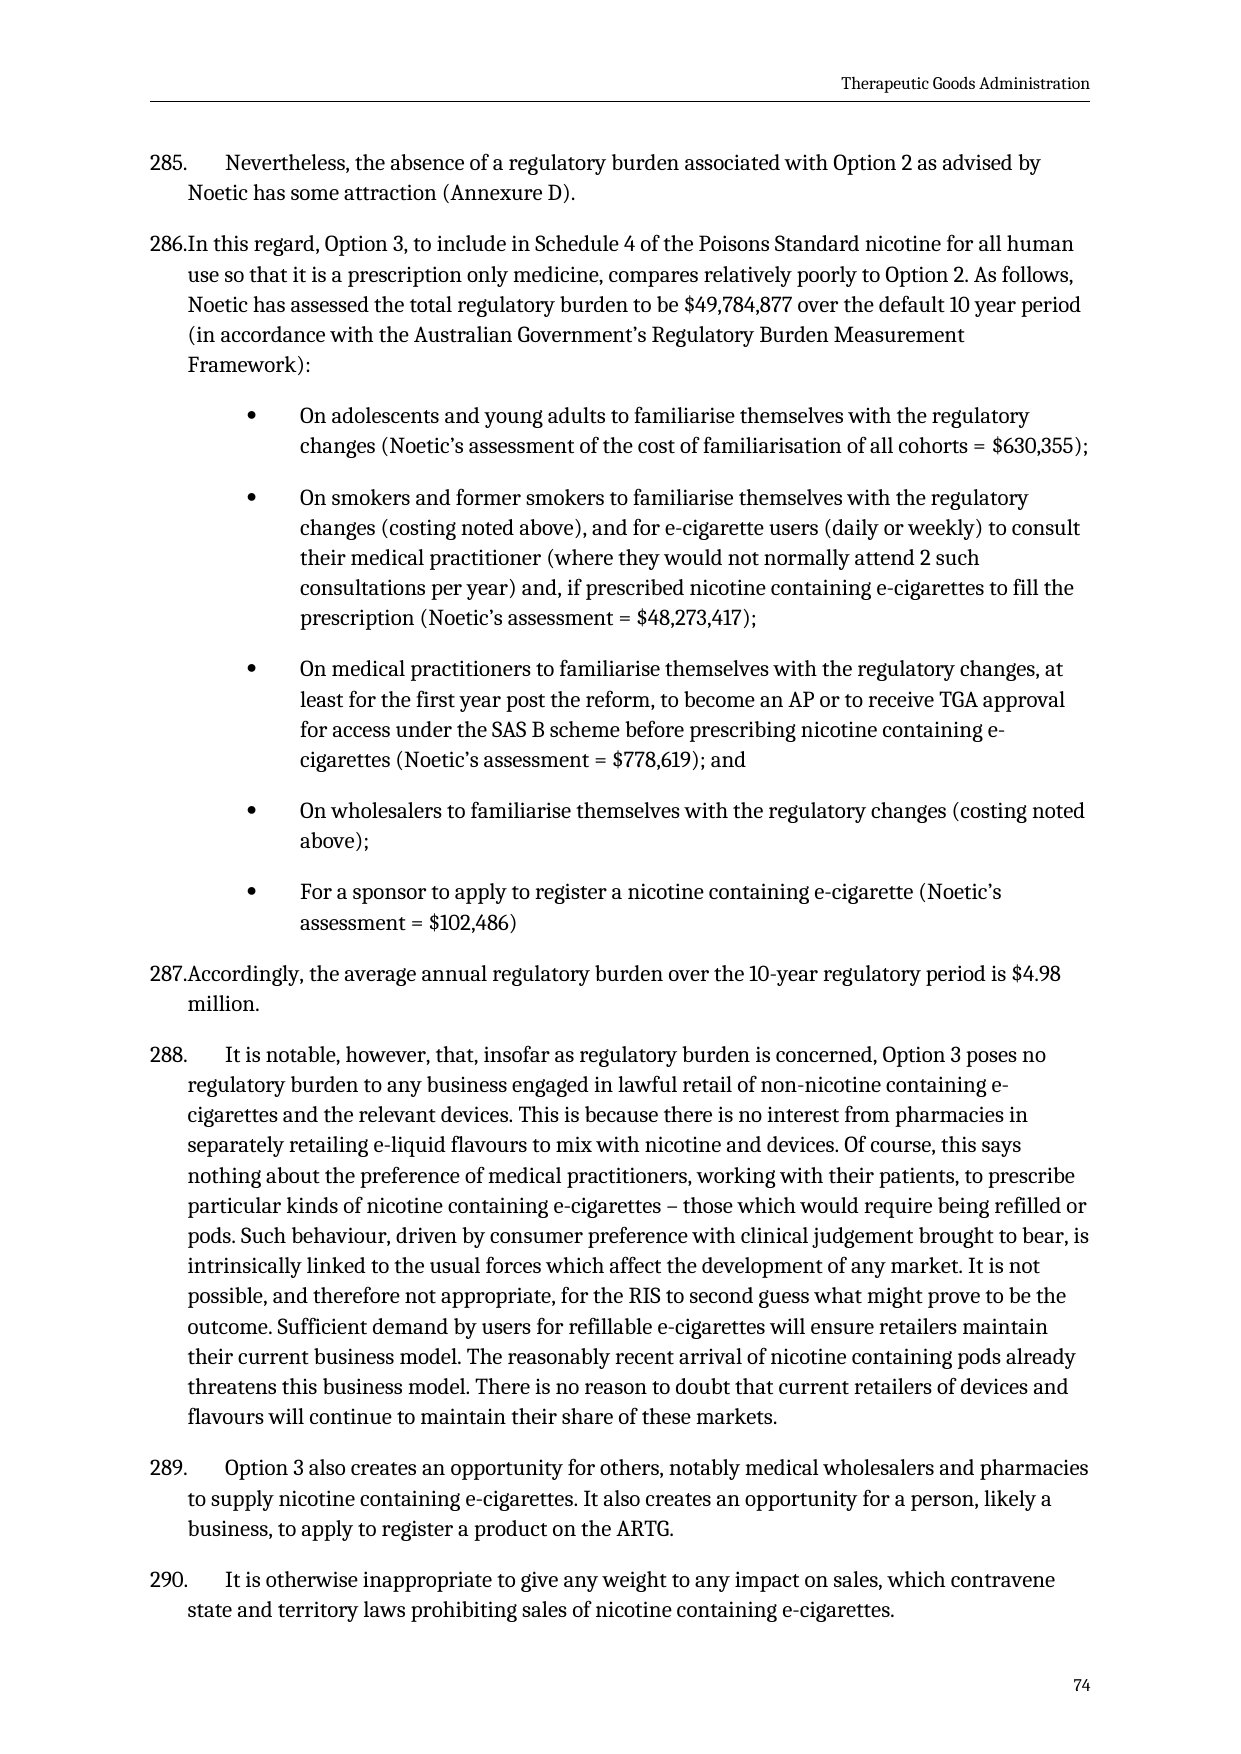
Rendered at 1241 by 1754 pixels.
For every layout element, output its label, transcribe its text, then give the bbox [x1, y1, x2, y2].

list For a sponsor to apply to register a nicotine containing e-cigarette (Noetic’s assessment = $102,486) [248, 879, 1090, 936]
list It is otherwise inappropriate to give any weight to any impact on sales, which contravene state and territory laws prohibiting sales of nicotine containing e-cigarettes. [150, 1567, 1090, 1623]
list On medical practitioners to familiarise themselves with the regulatory changes, at least for the first year post the reform, to become an AP or to receive TGA approval for access under the SAS B scheme before prescribing nicotine containing e-cigarettes (Noetic’s assessment = $778,619); and [248, 656, 1090, 773]
list On adolescents and young adults to familiarise themselves with the regulatory changes (Noetic’s assessment of the cost of familiarisation of all cohorts = $630,355); [248, 403, 1090, 460]
list Option 3 also creates an opportunity for others, notably medical wholesalers and pharmacies to supply nicotine containing e-cigarettes. It also creates an opportunity for a person, likely a business, to apply to register a product on the ARTG. [150, 1455, 1090, 1542]
list On wholesalers to familiarise themselves with the regulatory changes (costing noted above); [248, 798, 1090, 854]
list Accordingly, the average annual regulatory burden over the 10-year regulatory period is $4.98 million. [150, 960, 1090, 1017]
list In this regard, Option 3, to include in Schedule 4 of the Poisons Standard nicotine for all human use so that it is a prescription only medicine, compares relatively poorly to Option 2. As follows, Noetic has assessed the total regulatory burden to be $49,784,877 over the default 10 year period (in accordance with the Australian Government’s Regulatory Burden Measurement Framework): [150, 231, 1090, 378]
list On smokers and former smokers to familiarise themselves with the regulatory changes (costing noted above), and for e-cigarette users (daily or weekly) to consult their medical practitioner (where they would not normally attend 2 such consultations per year) and, if prescribed nicotine containing e-cigarettes to fill the prescription (Noetic’s assessment = $48,273,417); [248, 484, 1090, 632]
list Nevertheless, the absence of a regulatory burden associated with Option 2 as advised by Noetic has some attraction (Annexure D). [150, 150, 1090, 207]
list It is notable, however, that, insofar as regulatory burden is concerned, Option 3 poses no regulatory burden to any business engaged in lawful retail of non-nicotine containing e-cigarettes and the relevant devices. This is because there is no interest from pharmacies in separately retailing e-liquid flavours to mix with nicotine and devices. Of course, this says nothing about the preference of medical practitioners, working with their patients, to prescribe particular kinds of nicotine containing e-cigarettes – those which would require being refilled or pods. Such behaviour, driven by consumer preference with clinical judgement brought to bear, is intrinsically linked to the usual forces which affect the development of any market. It is not possible, and therefore not appropriate, for the RIS to second guess what might prove to be the outcome. Sufficient demand by users for refillable e-cigarettes will ensure retailers maintain their current business model. The reasonably recent arrival of nicotine containing pods already threatens this business model. There is no reason to doubt that current retailers of devices and flavours will continue to maintain their share of these markets. [150, 1042, 1090, 1431]
